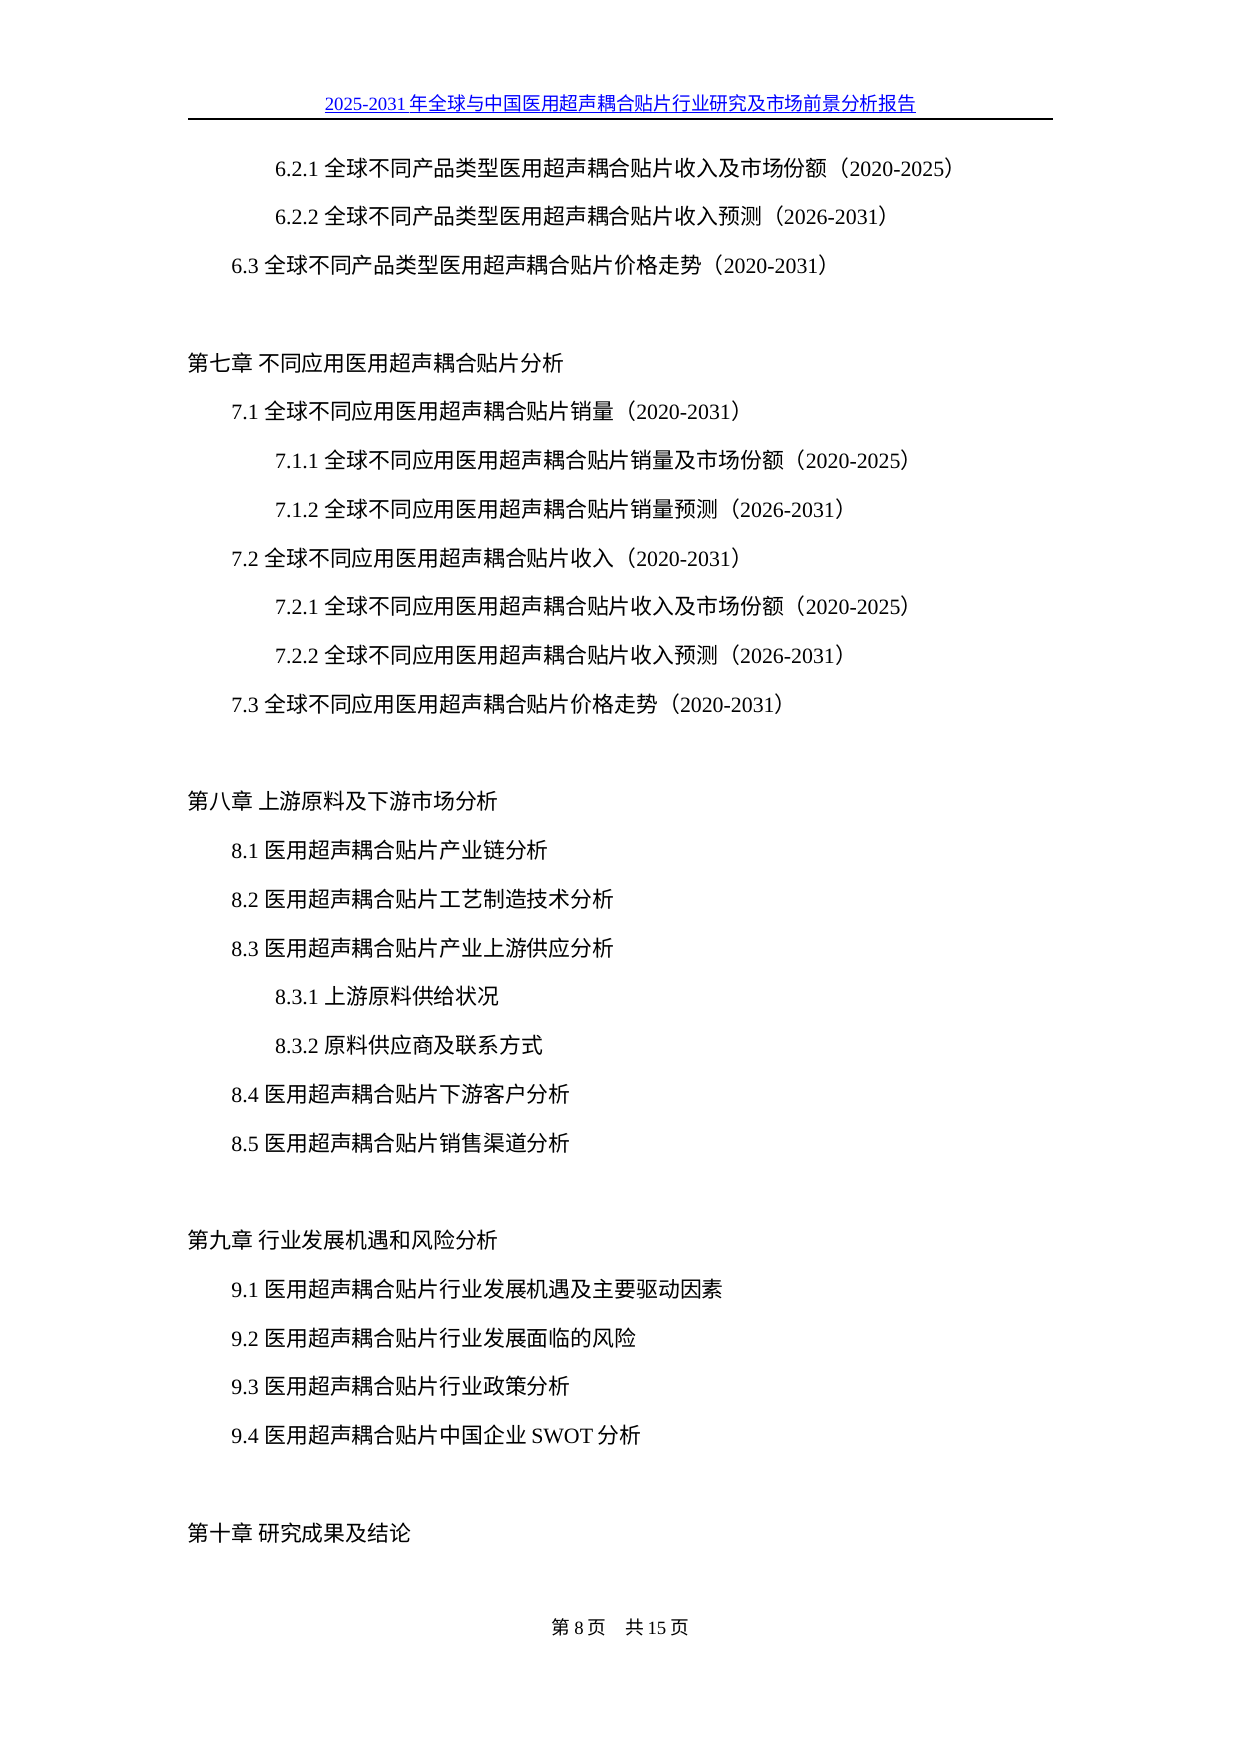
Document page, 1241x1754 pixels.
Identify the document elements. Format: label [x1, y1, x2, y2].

text [187, 150, 1053, 1548]
